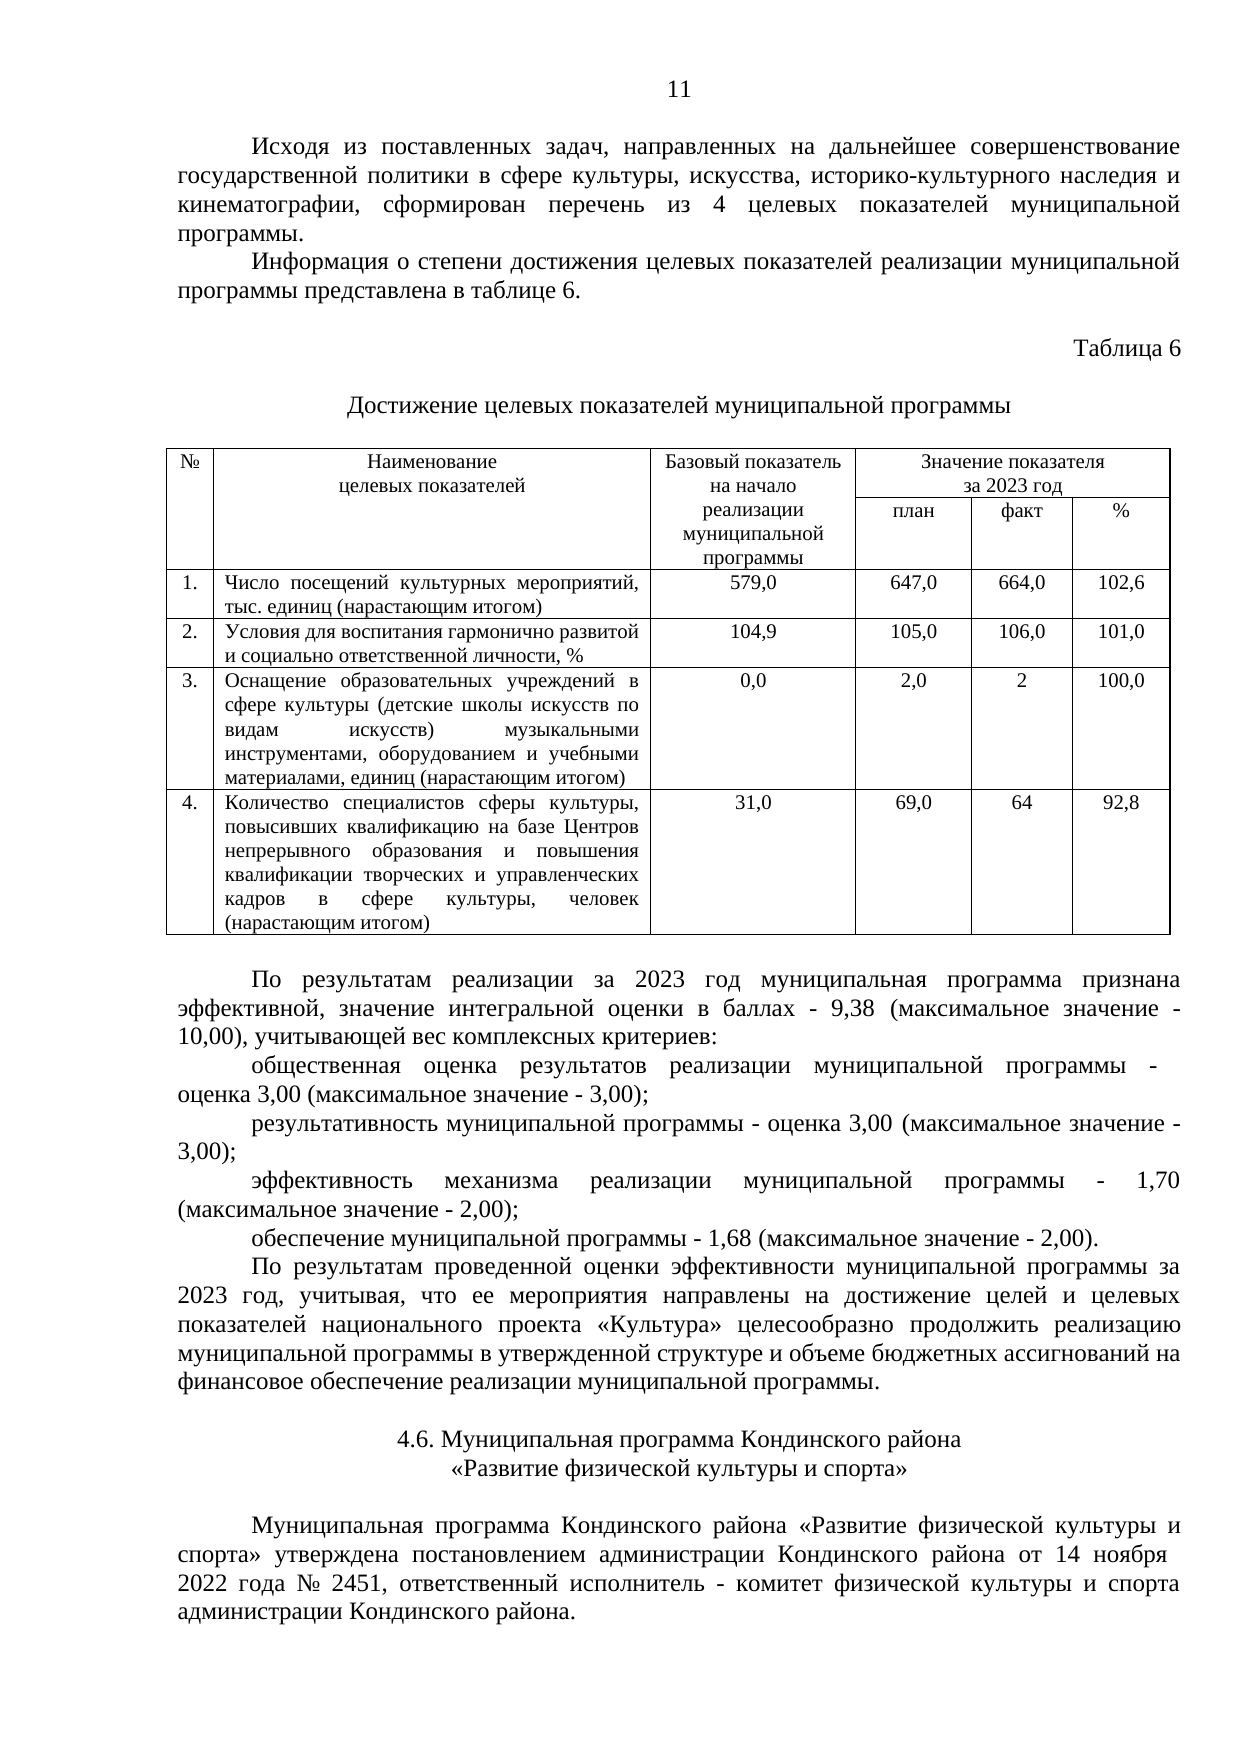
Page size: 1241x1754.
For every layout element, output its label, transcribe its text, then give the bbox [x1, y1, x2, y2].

text Таблица 6 [177, 333, 1181, 361]
table_header Базовый показатель на начало реализации муниципальной программы [651, 449, 855, 569]
table_cell план [856, 498, 971, 569]
table_cell 664,0 [972, 570, 1072, 618]
text эффективность механизма реализации муниципальной программы - 1,70 (максимальное значение - 2,00); [177, 1165, 1181, 1223]
text По результатам реализации за 2023 год муниципальная программа признана эффективной, значение интегральной оценки в баллах - 9,38 (максимальное значение - 10,00), учитывающей вес комплексных критериев: [177, 964, 1181, 1050]
table_cell 2. [167, 619, 213, 667]
table_cell 106,0 [972, 619, 1072, 667]
table_cell 0,0 [651, 668, 855, 789]
text Муниципальная программа Кондинского района «Развитие физической культуры и спорта» утверждена постановлением администрации Кондинского района от 14 ноября 2022 года № 2451, ответственный исполнитель - комитет физической культуры и спорта администрации Кондинского района. [177, 1510, 1181, 1625]
table_cell Количество специалистов сферы культуры, повысивших квалификацию на базе Центров непрерывного образования и повышения квалификации творческих и управленческих кадров в сфере культуры, человек (нарастающим итогом) [214, 790, 650, 934]
text обеспечение муниципальной программы - 1,68 (максимальное значение - 2,00). [177, 1223, 1181, 1251]
table_cell 102,6 [1073, 570, 1169, 618]
table_cell 2,0 [856, 668, 971, 789]
table_cell 64 [972, 790, 1072, 934]
table_cell 104,9 [651, 619, 855, 667]
table_cell Условия для воспитания гармонично развитой и социально ответственной личности, % [214, 619, 650, 667]
table_cell 31,0 [651, 790, 855, 934]
table_cell факт [972, 498, 1072, 569]
text «Развитие физической культуры и спорта» [177, 1453, 1181, 1481]
table_cell 4. [167, 790, 213, 934]
text Достижение целевых показателей муниципальной программы [177, 390, 1181, 419]
table_cell 3. [167, 668, 213, 789]
text По результатам проведенной оценки эффективности муниципальной программы за 2023 год, учитывая, что ее мероприятия направлены на достижение целей и целевых показателей национального проекта «Культура» целесообразно продолжить реализацию муниципальной программы в утвержденной структуре и объеме бюджетных ассигнований на финансовое обеспечение реализации муниципальной программы. [177, 1251, 1181, 1395]
table_cell Оснащение образовательных учреждений в сфере культуры (детские школы искусств по видам искусств) музыкальными инструментами, оборудованием и учебными материалами, единиц (нарастающим итогом) [214, 668, 650, 789]
text общественная оценка результатов реализации муниципальной программы - оценка 3,00 (максимальное значение - 3,00); [177, 1050, 1181, 1108]
table_cell 1. [167, 570, 213, 618]
table_cell 105,0 [856, 619, 971, 667]
table_cell 69,0 [856, 790, 971, 934]
table_cell % [1073, 498, 1169, 569]
table_cell 647,0 [856, 570, 971, 618]
text Информация о степени достижения целевых показателей реализации муниципальной программы представлена в таблице 6. [177, 246, 1181, 304]
table_header Наименование целевых показателей [214, 449, 650, 569]
table_cell 101,0 [1073, 619, 1169, 667]
table_cell 92,8 [1073, 790, 1169, 934]
table_cell 100,0 [1073, 668, 1169, 789]
table_cell 579,0 [651, 570, 855, 618]
text 4.6. Муниципальная программа Кондинского района [177, 1424, 1181, 1453]
table_cell 2 [972, 668, 1072, 789]
table_header № [167, 449, 213, 569]
table_header Значение показателя за 2023 год [856, 449, 1169, 497]
text Исходя из поставленных задач, направленных на дальнейшее совершенствование государственной политики в сфере культуры, искусства, историко-культурного наследия и кинематографии, сформирован перечень из 4 целевых показателей муниципальной программы. [177, 131, 1181, 246]
text результативность муниципальной программы - оценка 3,00 (максимальное значение - 3,00); [177, 1108, 1181, 1165]
table_cell Число посещений культурных мероприятий, тыс. единиц (нарастающим итогом) [214, 570, 650, 618]
